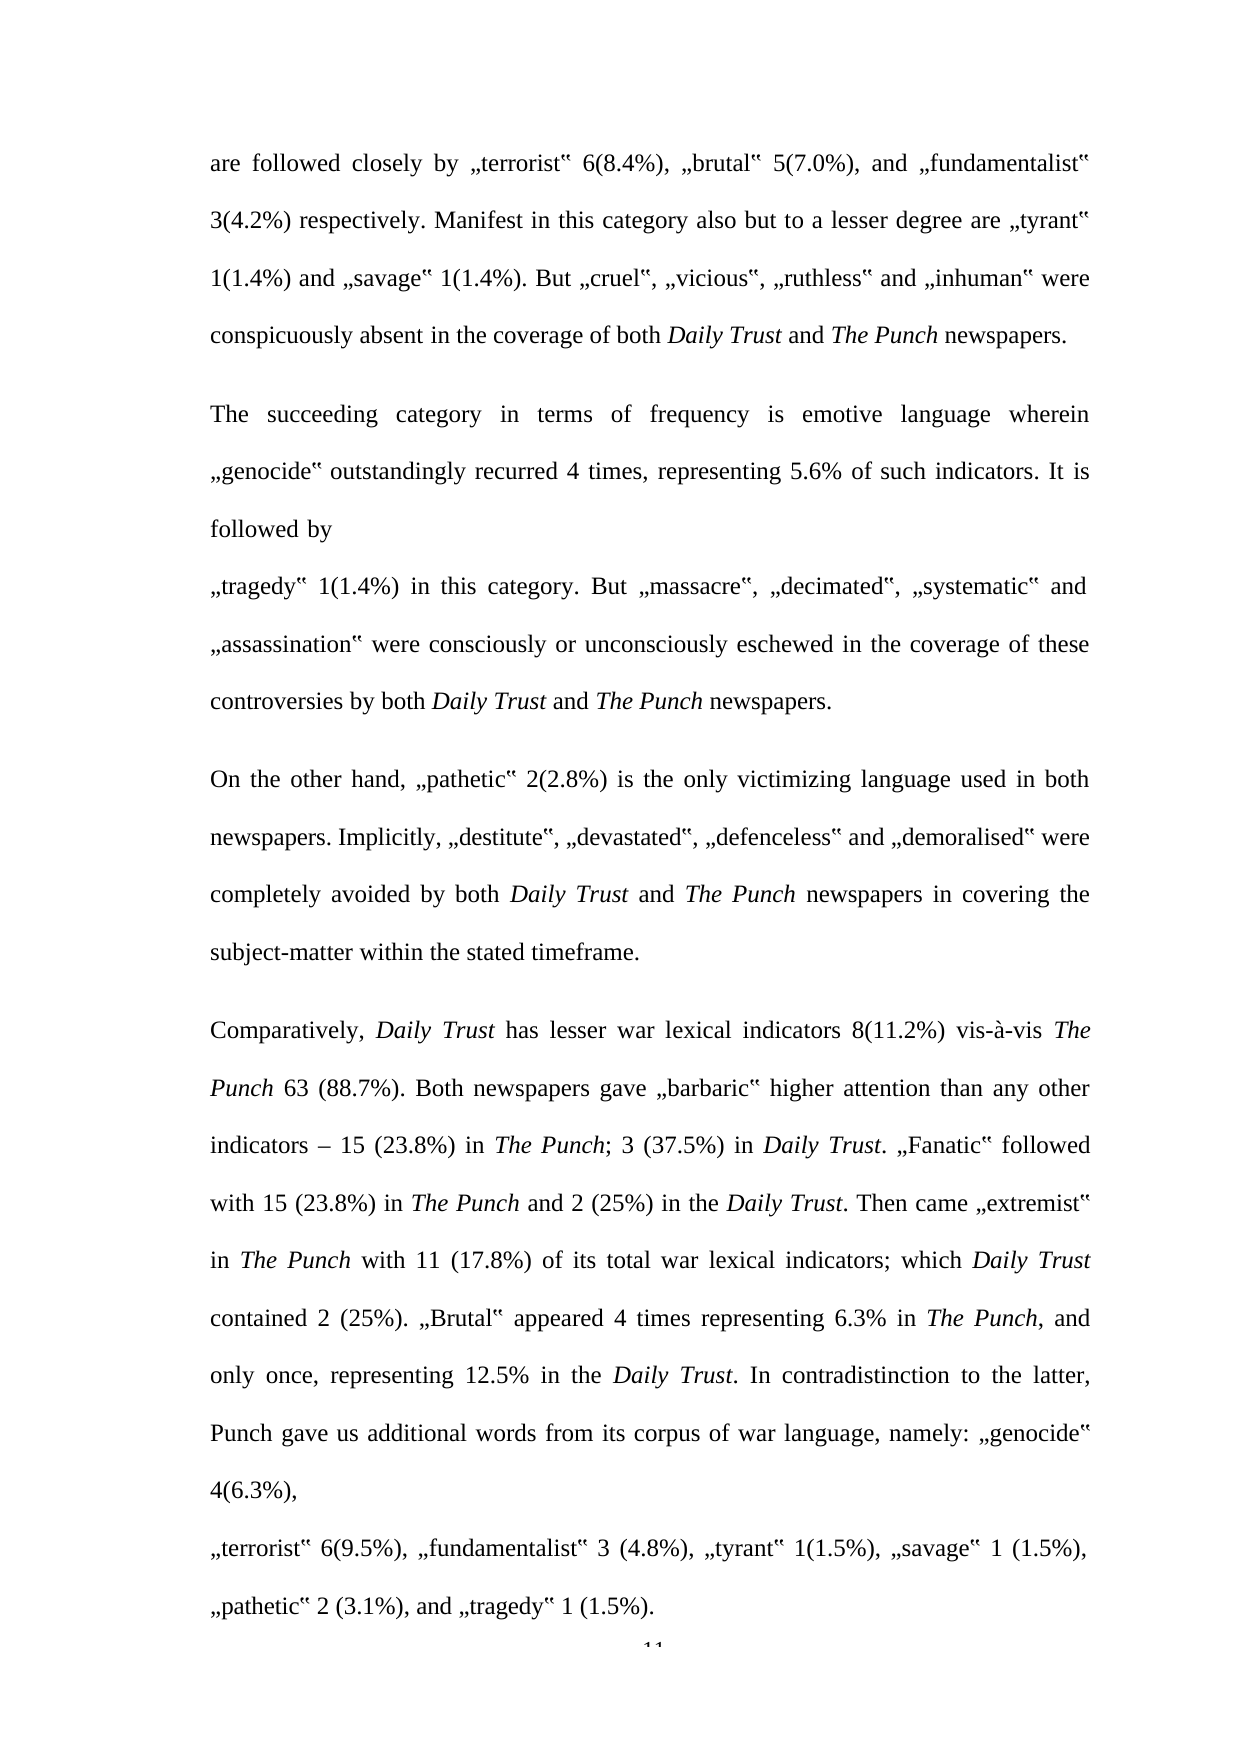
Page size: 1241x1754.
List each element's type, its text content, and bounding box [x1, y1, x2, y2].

text „pathetic‟ 2 (3.1%), and „tragedy‟ 1 (1.5%). [210, 1591, 1198, 1619]
text „tragedy‟ 1(1.4%) in this category. But „massacre‟, „decimated‟, „systematic‟ and [210, 571, 1198, 600]
text are followed closely by „terrorist‟ 6(8.4%), „brutal‟ 5(7.0%), and „fundamentalist‟ 3(4.2%) respectively. Manifest in this category also but to a lesser degree are „tyrant‟ 1(1.4%) and „savage‟ 1(1.4%). But „cruel‟, „vicious‟, „ruthless‟ and „inhuman‟ were conspicuously absent in the coverage of both Daily Trust and The Punch newspapers. [210, 148, 1090, 349]
text Comparatively, Daily Trust has lesser war lexical indicators 8(11.2%) vis-à-vis The Punch 63 (88.7%). Both newspapers gave „barbaric‟ higher attention than any other indicators – 15 (23.8%) in The Punch; 3 (37.5%) in Daily Trust. „Fanatic‟ followed with 15 (23.8%) in The Punch and 2 (25%) in the Daily Trust. Then came „extremist‟ in The Punch with 11 (17.8%) of its total war lexical indicators; which Daily Trust contained 2 (25%). „Brutal‟ appeared 4 times representing 6.3% in The Punch, and only once, representing 12.5% in the Daily Trust. In contradistinction to the latter, Punch gave us additional words from its corpus of war language, namely: „genocide‟ 4(6.3%), [210, 1016, 1091, 1504]
text The succeeding category in terms of frequency is emotive language wherein „genocide‟ outstandingly recurred 4 times, representing 5.6% of such indicators. It is followed by [210, 399, 1091, 543]
text „assassination‟ were consciously or unconsciously eschewed in the coverage of these controversies by both Daily Trust and The Punch newspapers. [210, 629, 1090, 715]
text On the other hand, „pathetic‟ 2(2.8%) is the only victimizing language used in both newspapers. Implicitly, „destitute‟, „devastated‟, „defenceless‟ and „demoralised‟ were completely avoided by both Daily Trust and The Punch newspapers in covering the subject-matter within the stated timeframe. [210, 764, 1090, 966]
text „terrorist‟ 6(9.5%), „fundamentalist‟ 3 (4.8%), „tyrant‟ 1(1.5%), „savage‟ 1 (1.5%), [210, 1533, 1198, 1562]
